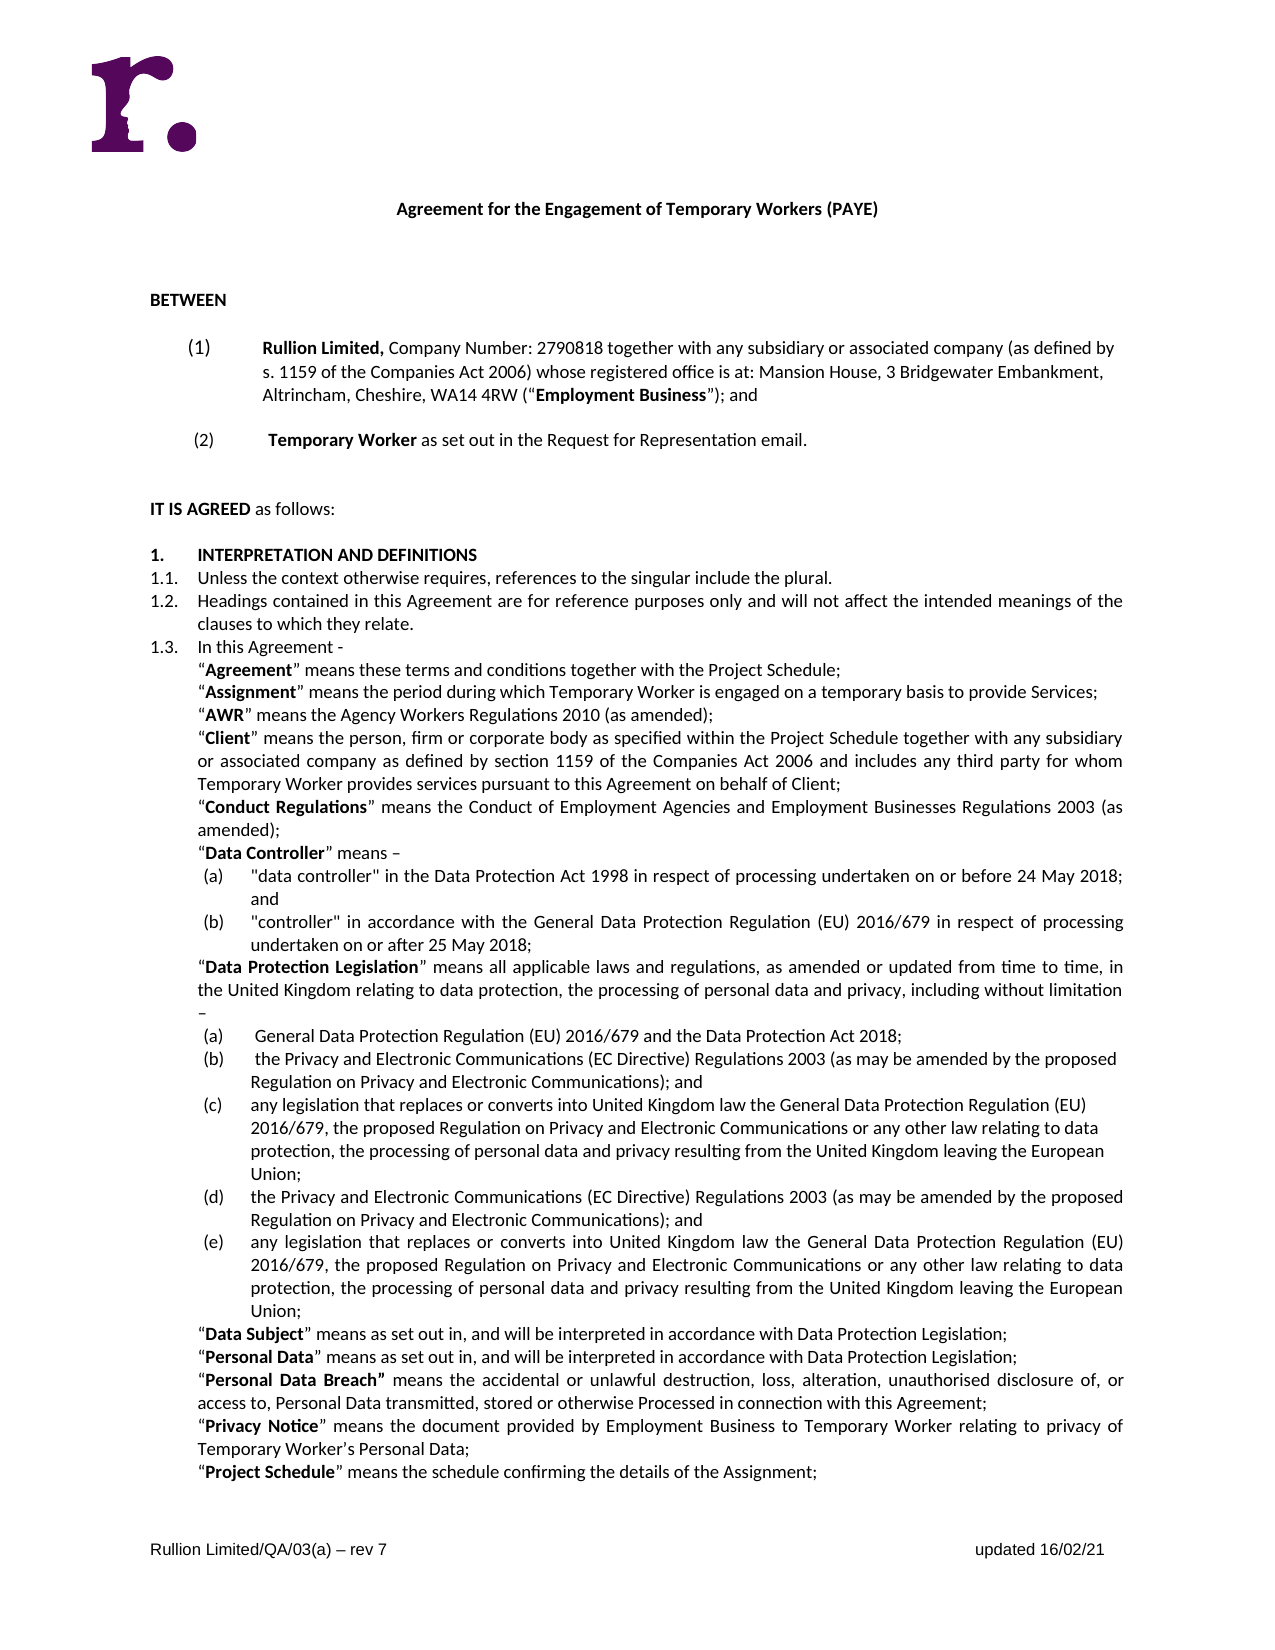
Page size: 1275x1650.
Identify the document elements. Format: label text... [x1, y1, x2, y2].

list the Privacy and Electronic Communications (EC Directive) Regulations 2003 (as may be amended by the proposed Regulation on Privacy and Electronic Communications); and [203, 1185, 1125, 1231]
text Agreement for the Engagement of Temporary Workers (PAYE) [150, 197, 1125, 220]
text Headings contained in this Agreement are for reference purposes only and will not affect the intended meanings of the clauses to which they relate. [150, 589, 1125, 635]
text Unless the context otherwise requires, references to the singular include the plural. [150, 566, 1125, 589]
text BETWEEN [150, 289, 1125, 312]
text “Personal Data” means as set out in, and will be interpreted in accordance with Data Protection Legislation; [197, 1345, 1125, 1368]
list any legislation that replaces or converts into United Kingdom law the General Data Protection Regulation (EU) 2016/679, the proposed Regulation on Privacy and Electronic Communications or any other law relating to data protection, the processing of personal data and privacy resulting from the United Kingdom leaving the European Union; [203, 1093, 1125, 1185]
text “Conduct Regulations” means the Conduct of Employment Agencies and Employment Businesses Regulations 2003 (as amended); [197, 795, 1125, 841]
text INTERPRETATION AND DEFINITIONS [150, 543, 1125, 566]
list General Data Protection Regulation (EU) 2016/679 and the Data Protection Act 2018; [203, 1024, 1125, 1047]
text “Agreement” means these terms and conditions together with the Project Schedule; [197, 658, 1125, 681]
list "controller" in accordance with the General Data Protection Regulation (EU) 2016/679 in respect of processing undertaken on or after 25 May 2018; [203, 910, 1125, 956]
list any legislation that replaces or converts into United Kingdom law the General Data Protection Regulation (EU) 2016/679, the proposed Regulation on Privacy and Electronic Communications or any other law relating to data protection, the processing of personal data and privacy resulting from the United Kingdom leaving the European Union; [203, 1231, 1125, 1322]
text In this Agreement - [150, 635, 1125, 658]
list the Privacy and Electronic Communications (EC Directive) Regulations 2003 (as may be amended by the proposed Regulation on Privacy and Electronic Communications); and [203, 1047, 1125, 1093]
text “Assignment” means the period during which Temporary Worker is engaged on a temporary basis to provide Services; [197, 681, 1125, 704]
text “Client” means the person, firm or corporate body as specified within the Project Schedule together with any subsidiary or associated company as defined by section 1159 of the Companies Act 2006 and includes any third party for whom Temporary Worker provides services pursuant to this Agreement on behalf of Client; [197, 727, 1125, 795]
text “Project Schedule” means the schedule confirming the details of the Assignment; [197, 1460, 1125, 1483]
text “AWR” means the Agency Workers Regulations 2010 (as amended); [197, 704, 1125, 727]
text (2) Temporary Worker as set out in the Request for Representation email. [193, 429, 1125, 452]
list "data controller" in the Data Protection Act 1998 in respect of processing undertaken on or before 24 May 2018; and [203, 864, 1125, 910]
text IT IS AGREED as follows: [150, 497, 1125, 520]
picture [91, 56, 197, 152]
text “Privacy Notice” means the document provided by Employment Business to Temporary Worker relating to privacy of Temporary Worker’s Personal Data; [197, 1414, 1125, 1460]
list Rullion Limited, Company Number: 2790818 together with any subsidiary or associated company (as defined by s. 1159 of the Companies Act 2006) whose registered office is at: Mansion House, 3 Bridgewater Embankment, Altrincham, Cheshire, WA14 4RW (“Employment Business”); and [187, 334, 1125, 406]
text “Personal Data Breach” means the accidental or unlawful destruction, loss, alteration, unauthorised disclosure of, or access to, Personal Data transmitted, stored or otherwise Processed in connection with this Agreement; [197, 1368, 1125, 1414]
text “Data Protection Legislation” means all applicable laws and regulations, as amended or updated from time to time, in the United Kingdom relating to data protection, the processing of personal data and privacy, including without limitation – [197, 956, 1125, 1024]
text “Data Controller” means – [197, 841, 1125, 864]
text “Data Subject” means as set out in, and will be interpreted in accordance with Data Protection Legislation; [197, 1322, 1125, 1345]
